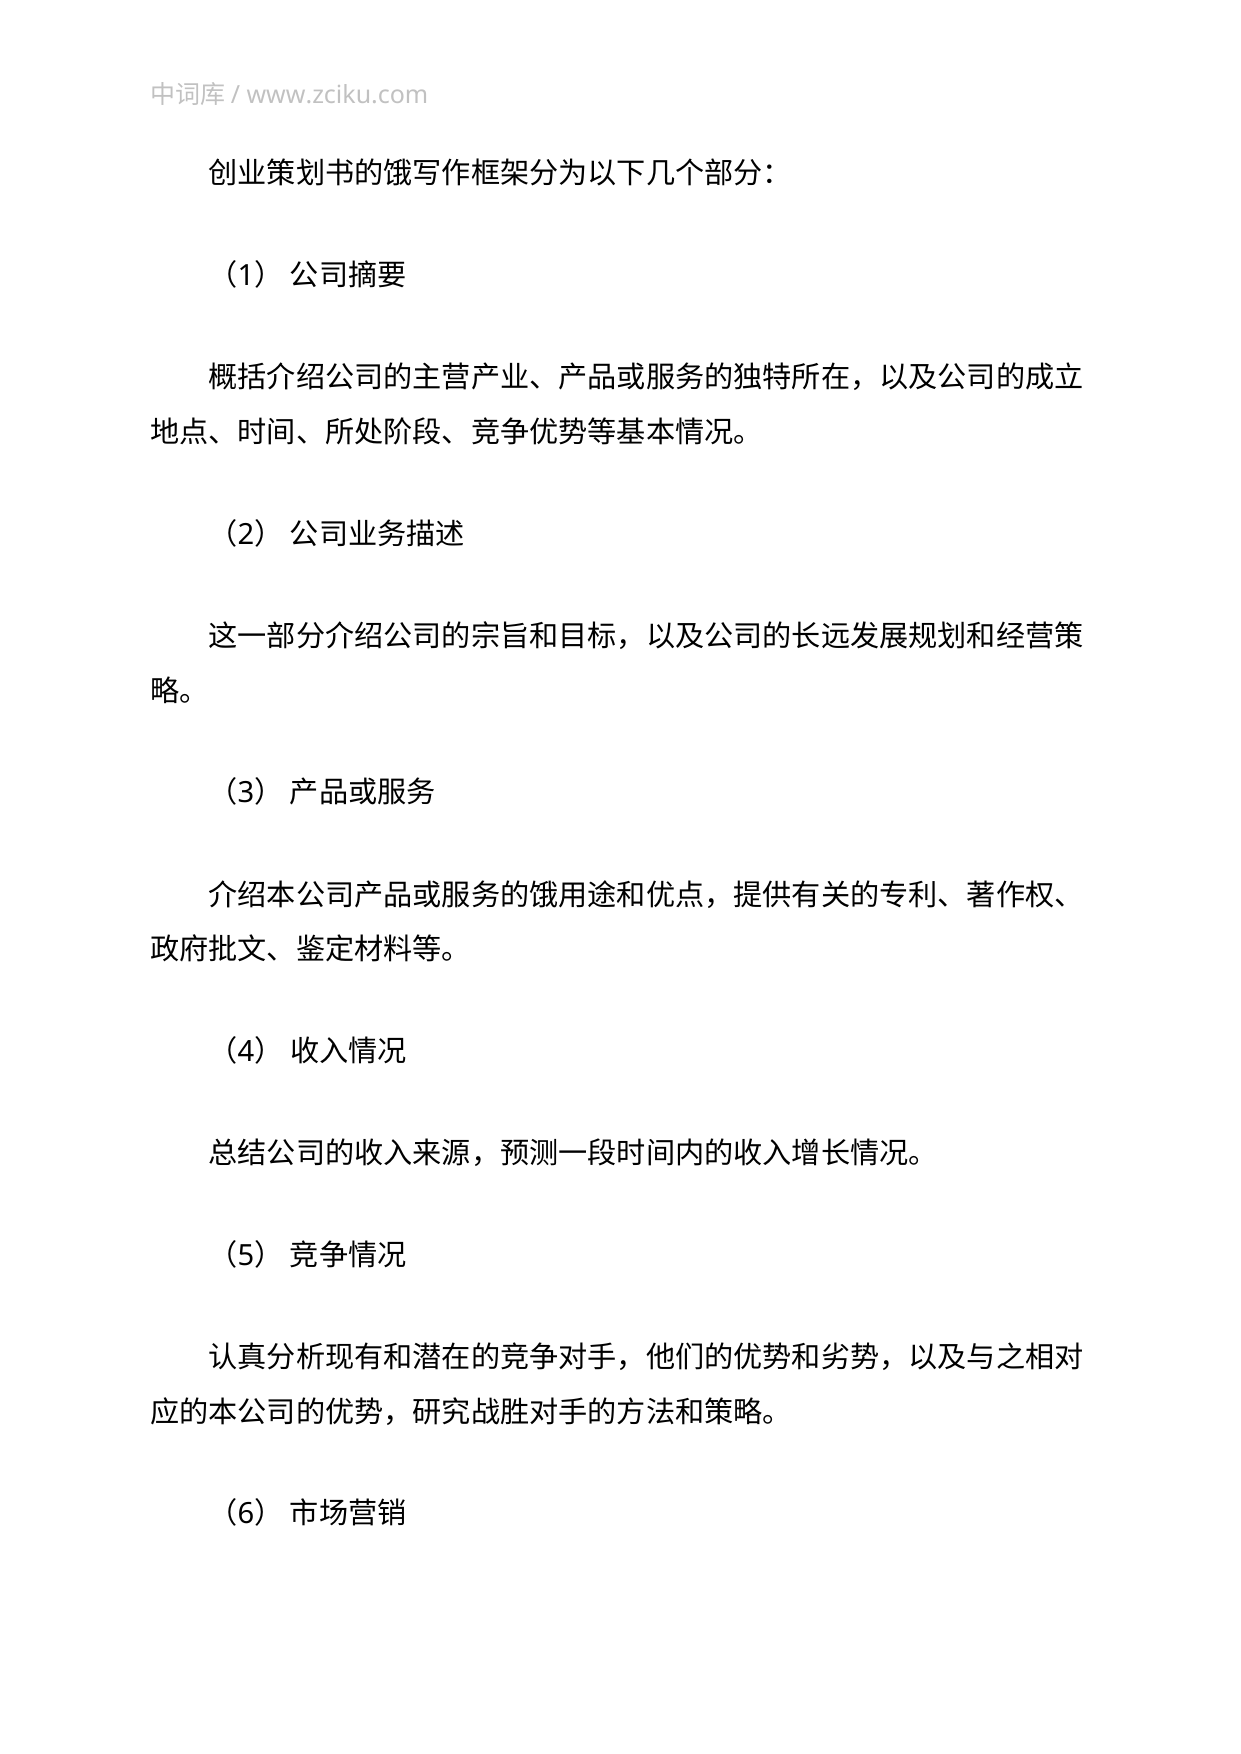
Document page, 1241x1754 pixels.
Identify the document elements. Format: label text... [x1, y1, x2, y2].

text （2） 公司业务描述 [150, 510, 1090, 553]
text （3） 产品或服务 [150, 769, 1090, 811]
text 认真分析现有和潜在的竞争对手，他们的优势和劣势，以及与之相对应的本公司的优势，研究战胜对手的方法和策略。 [150, 1333, 1090, 1431]
text （5） 竞争情况 [150, 1231, 1090, 1274]
text （6） 市场营销 [150, 1490, 1090, 1532]
text （1） 公司摘要 [150, 252, 1090, 294]
text 总结公司的收入来源，预测一段时间内的收入增长情况。 [150, 1130, 1090, 1172]
text 创业策划书的饿写作框架分为以下几个部分： [150, 150, 1090, 192]
text 这一部分介绍公司的宗旨和目标，以及公司的长远发展规划和经营策略。 [150, 612, 1090, 709]
text 概括介绍公司的主营产业、产品或服务的独特所在，以及公司的成立地点、时间、所处阶段、竞争优势等基本情况。 [150, 354, 1090, 451]
text 介绍本公司产品或服务的饿用途和优点，提供有关的专利、著作权、政府批文、鉴定材料等。 [150, 871, 1090, 968]
text （4） 收入情况 [150, 1028, 1090, 1070]
